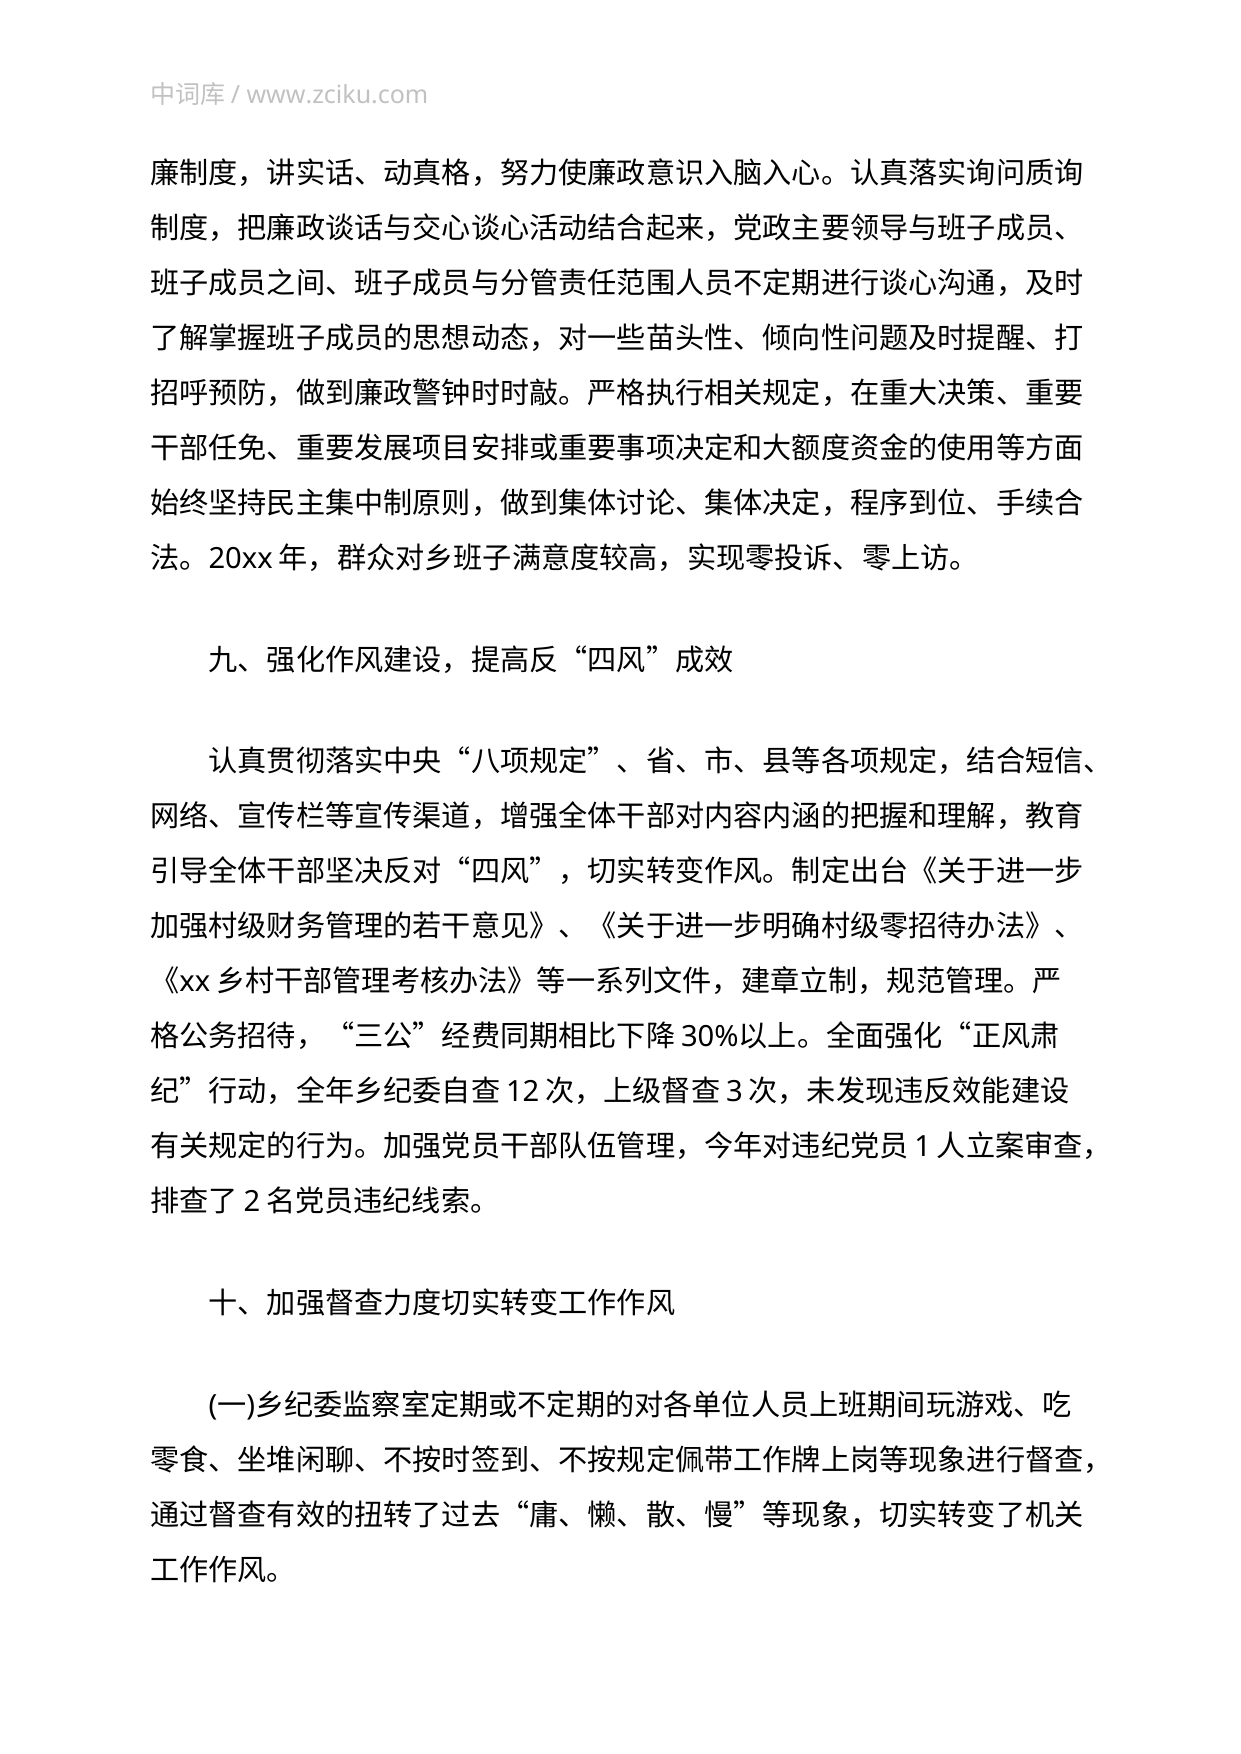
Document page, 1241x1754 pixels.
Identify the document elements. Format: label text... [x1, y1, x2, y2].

text (一)乡纪委监察室定期或不定期的对各单位人员上班期间玩游戏、吃零食、坐堆闲聊、不按时签到、不按规定佩带工作牌上岗等现象进行督查，通过督查有效的扭转了过去“庸、懒、散、慢”等现象，切实转变了机关工作作风。 [150, 1381, 1090, 1588]
text 认真贯彻落实中央“八项规定”、省、市、县等各项规定，结合短信、网络、宣传栏等宣传渠道，增强全体干部对内容内涵的把握和理解，教育引导全体干部坚决反对“四风”，切实转变作风。制定出台《关于进一步加强村级财务管理的若干意见》、《关于进一步明确村级零招待办法》、《xx乡村干部管理考核办法》等一系列文件，建章立制，规范管理。严格公务招待，“三公”经费同期相比下降30%以上。全面强化“正风肃纪”行动，全年乡纪委自查12次，上级督查3次，未发现违反效能建设有关规定的行为。加强党员干部队伍管理，今年对违纪党员1人立案审查，排查了2名党员违纪线索。 [150, 738, 1090, 1220]
text 九、强化作风建设，提高反“四风”成效 [150, 636, 1090, 678]
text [150, 150, 1090, 577]
text 十、加强督查力度切实转变工作作风 [150, 1279, 1090, 1322]
